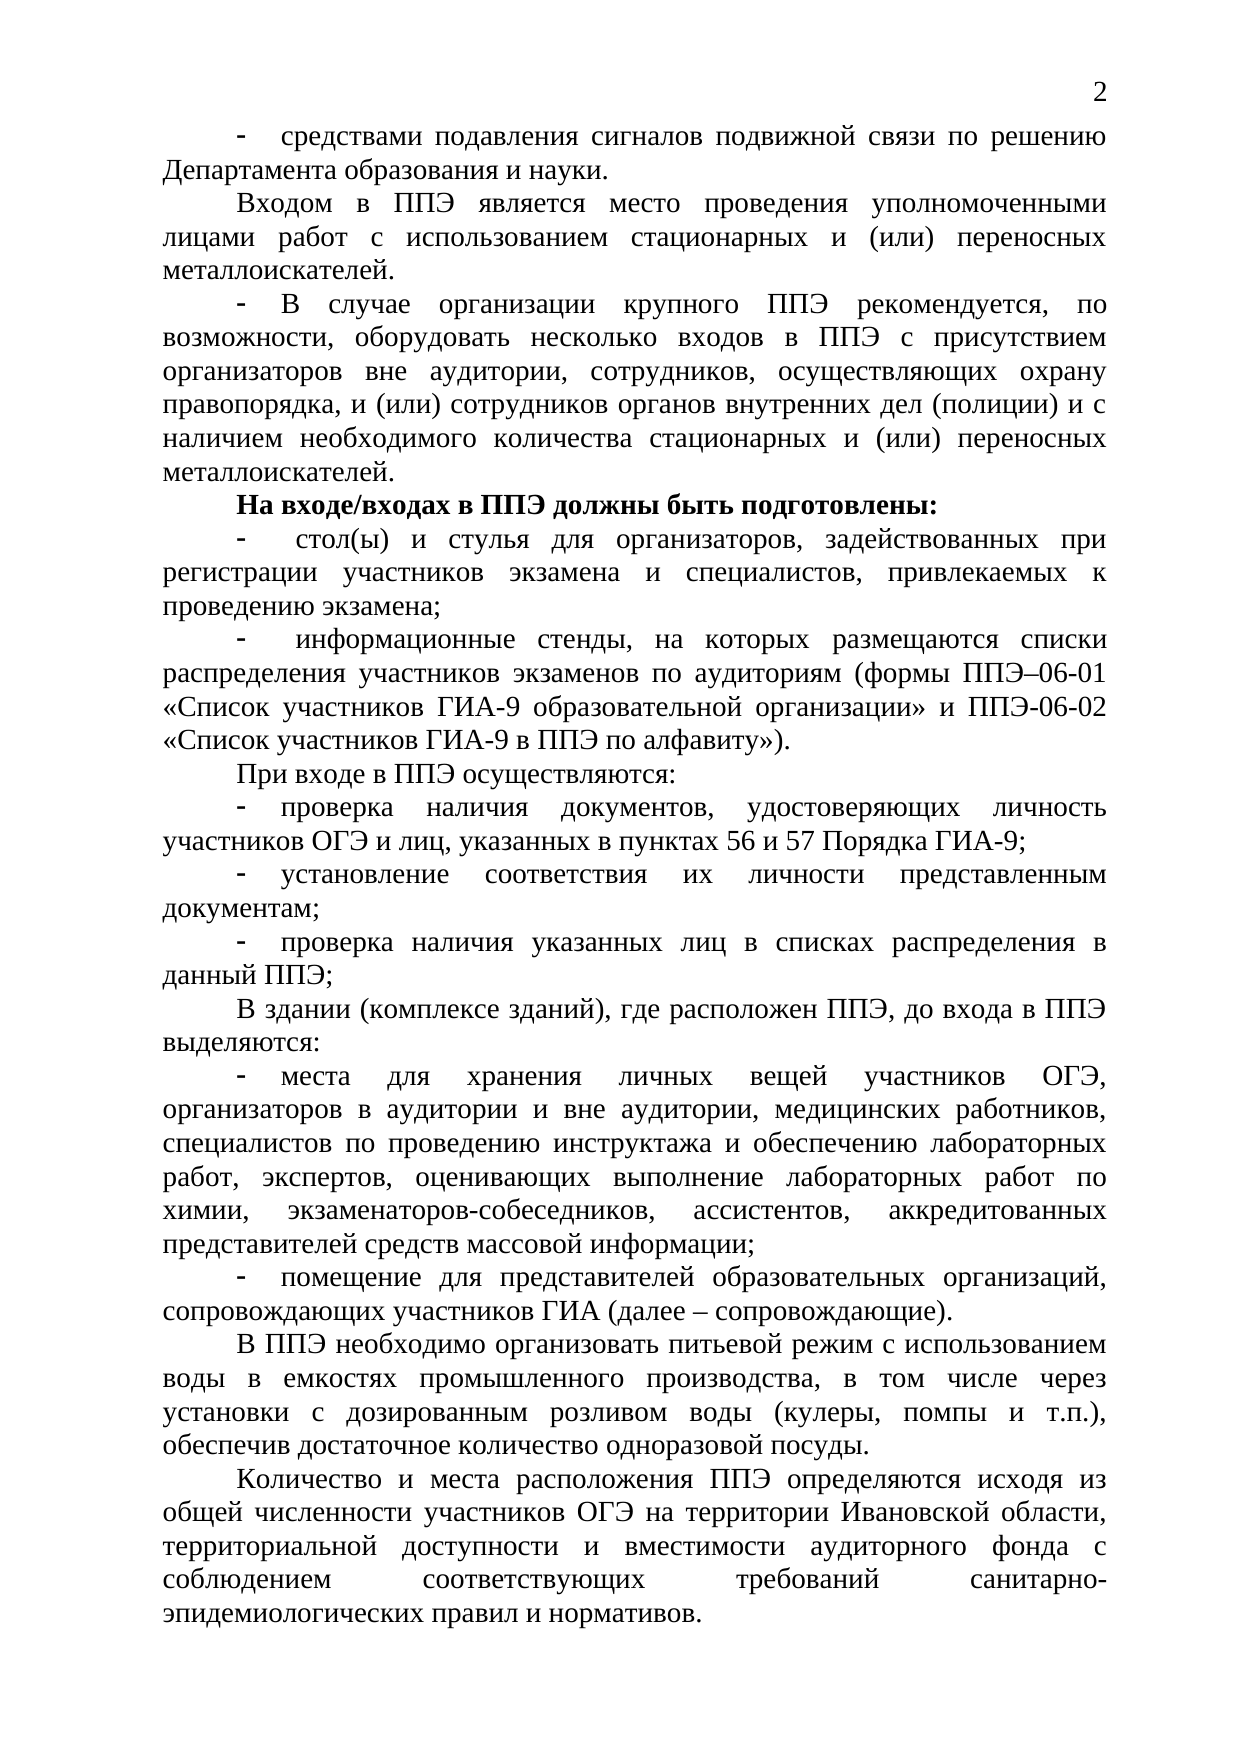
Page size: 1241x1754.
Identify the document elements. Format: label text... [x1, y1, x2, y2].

list установление соответствия их личности представленным документам; [162, 857, 1107, 924]
list проверка наличия указанных лиц в списках распределения в данный ППЭ; [162, 924, 1107, 991]
list стол(ы) и стулья для организаторов, задействованных при регистрации участников экзамена и специалистов, привлекаемых к проведению экзамена; [162, 521, 1107, 622]
text На входе/входах в ППЭ должны быть подготовлены: [162, 487, 1107, 521]
text В ППЭ необходимо организовать питьевой режим с использованием воды в емкостях промышленного производства, в том числе через установки с дозированным розливом воды (кулеры, помпы и т.п.), обеспечив достаточное количество одноразовой посуды. [162, 1327, 1107, 1461]
list информационные стенды, на которых размещаются списки распределения участников экзаменов по аудиториям (формы ППЭ–06-01 «Список участников ГИА-9 образовательной организации» и ППЭ-06-02 «Список участников ГИА-9 в ППЭ по алфавиту»). [162, 622, 1107, 756]
text Входом в ППЭ является место проведения уполномоченными лицами работ с использованием стационарных и (или) переносных металлоискателей. [162, 185, 1107, 286]
list проверка наличия документов, удостоверяющих личность участников ОГЭ и лиц, указанных в пунктах 56 и 57 Порядка ГИА-9; [162, 789, 1107, 857]
list В случае организации крупного ППЭ рекомендуется, по возможности, оборудовать несколько входов в ППЭ с присутствием организаторов вне аудитории, сотрудников, осуществляющих охрану правопорядка, и (или) сотрудников органов внутренних дел (полиции) и с наличием необходимого количества стационарных и (или) переносных металлоискателей. [162, 286, 1107, 487]
list помещение для представителей образовательных организаций, сопровождающих участников ГИА (далее – сопровождающие). [162, 1259, 1107, 1327]
list места для хранения личных вещей участников ОГЭ, организаторов в аудитории и вне аудитории, медицинских работников, специалистов по проведению инструктажа и обеспечению лабораторных работ, экспертов, оценивающих выполнение лабораторных работ по химии, экзаменаторов-собеседников, ассистентов, аккредитованных представителей средств массовой информации; [162, 1058, 1107, 1259]
text В здании (комплексе зданий), где расположен ППЭ, до входа в ППЭ выделяются: [162, 991, 1107, 1058]
text Количество и места расположения ППЭ определяются исходя из общей численности участников ОГЭ на территории Ивановской области, территориальной доступности и вместимости аудиторного фонда с соблюдением соответствующих требований санитарно-эпидемиологических правил и нормативов. [162, 1461, 1107, 1628]
list средствами подавления сигналов подвижной связи по решению Департамента образования и науки. [162, 118, 1107, 185]
text При входе в ППЭ осуществляются: [162, 756, 1107, 789]
